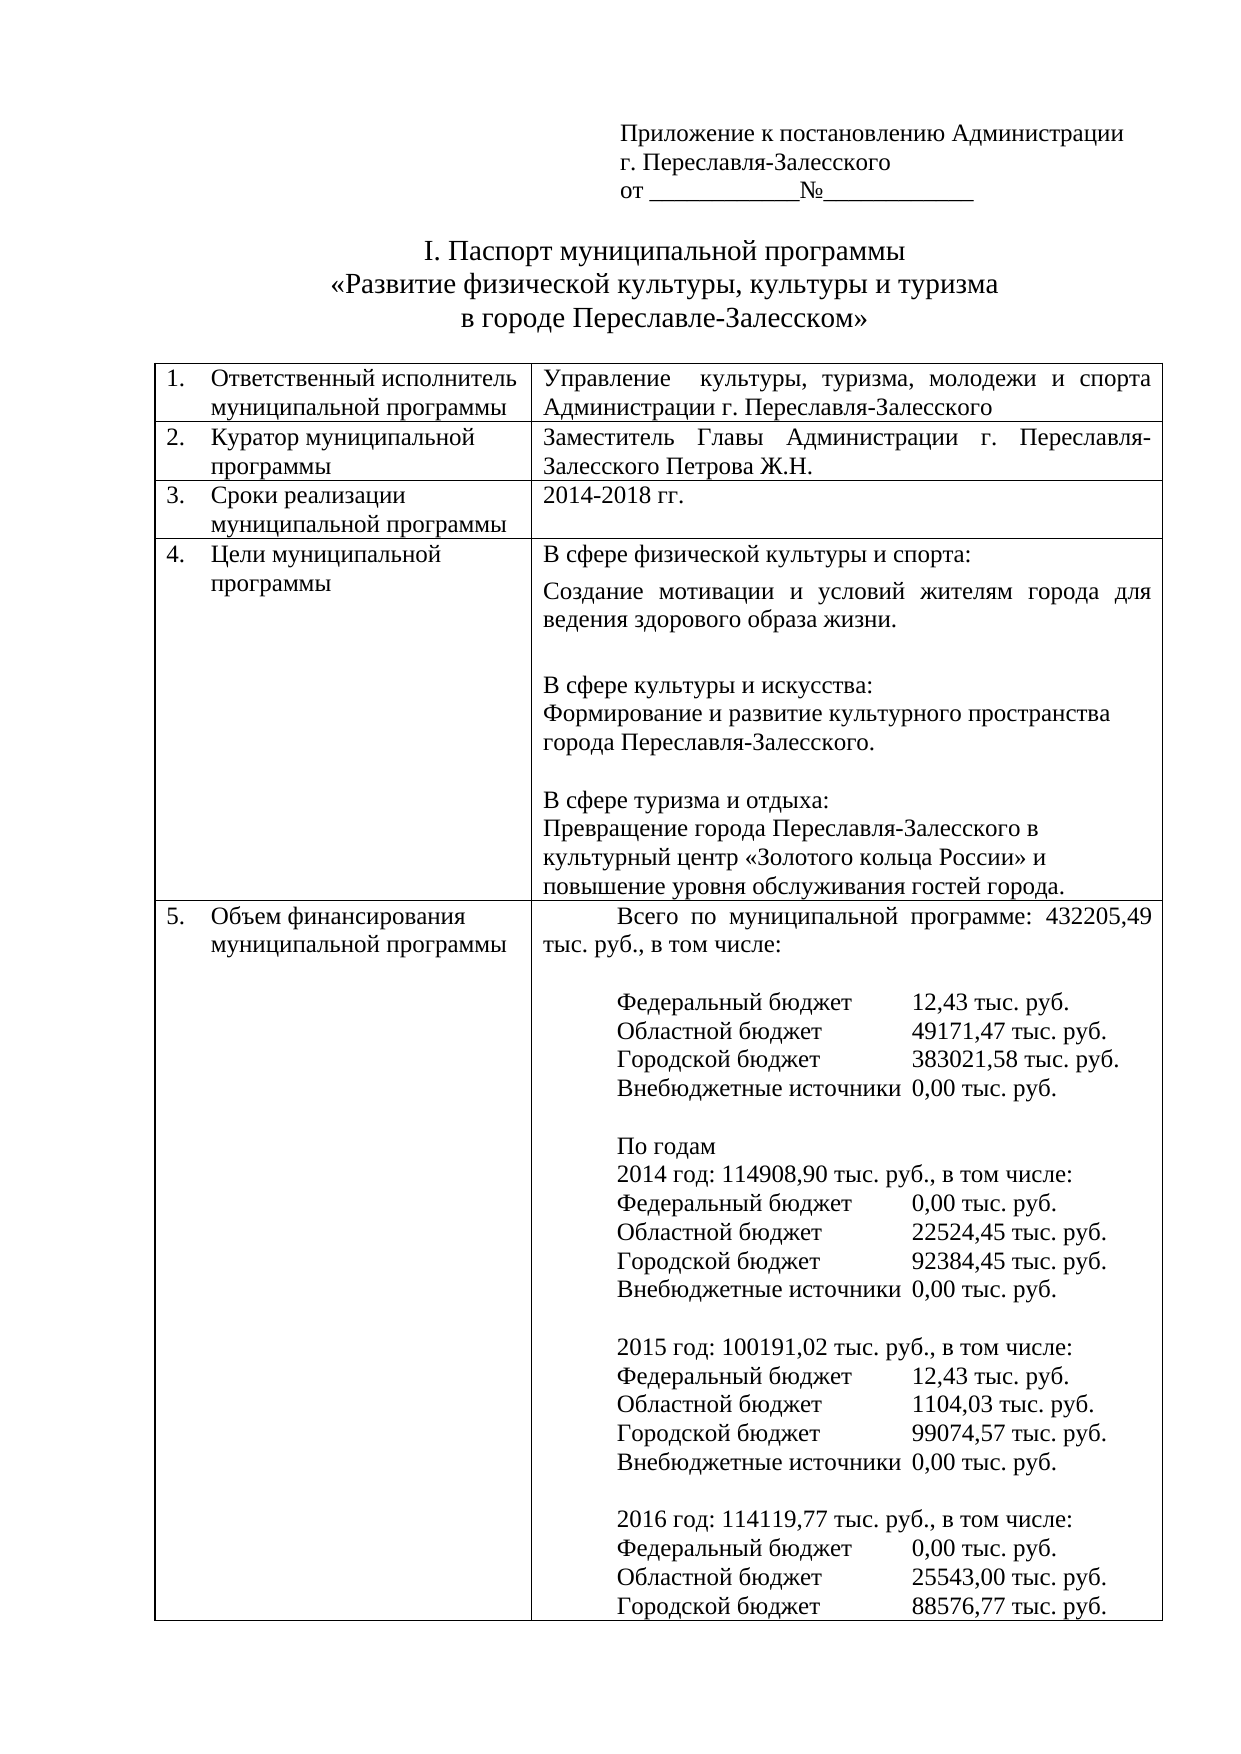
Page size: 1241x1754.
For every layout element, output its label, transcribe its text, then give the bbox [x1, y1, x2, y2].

text I. Паспорт муниципальной программы [177, 233, 1152, 267]
text «Развитие физической культуры, культуры и туризма [177, 267, 1152, 300]
table_cell 2014-2018 гг. [532, 481, 1162, 538]
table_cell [532, 901, 1162, 1619]
text Приложение к постановлению Администрации [620, 118, 1152, 147]
text от ____________№____________ [620, 176, 1152, 204]
table_cell Цели муниципальной программы [156, 539, 531, 900]
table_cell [156, 901, 531, 1619]
text г. Переславля-Залесского [620, 147, 1152, 176]
table_cell Сроки реализации муниципальной программы [156, 481, 531, 538]
table_cell Куратор муниципальной программы [156, 422, 531, 479]
table_cell В сфере физической культуры и спорта: Создание мотивации и условий жителям города для ведения здорового образа жизни. В сфере культуры и искусства: Формирование и развитие культурного пространства города Переславля-Залесского. В сфере туризма и отдыха: Превращение города Переславля-Залесского в культурный центр «Золотого кольца России» и повышение уровня обслуживания гостей города. [532, 539, 1162, 900]
table_header Управление культуры, туризма, молодежи и спорта Администрации г. Переславля-Залесского [532, 364, 1162, 421]
text в городе Переславле-Залесском» [177, 300, 1152, 334]
table_header Ответственный исполнитель муниципальной программы [156, 364, 531, 421]
table_cell Заместитель Главы Администрации г. Переславля-Залесского Петрова Ж.Н. [532, 422, 1162, 479]
